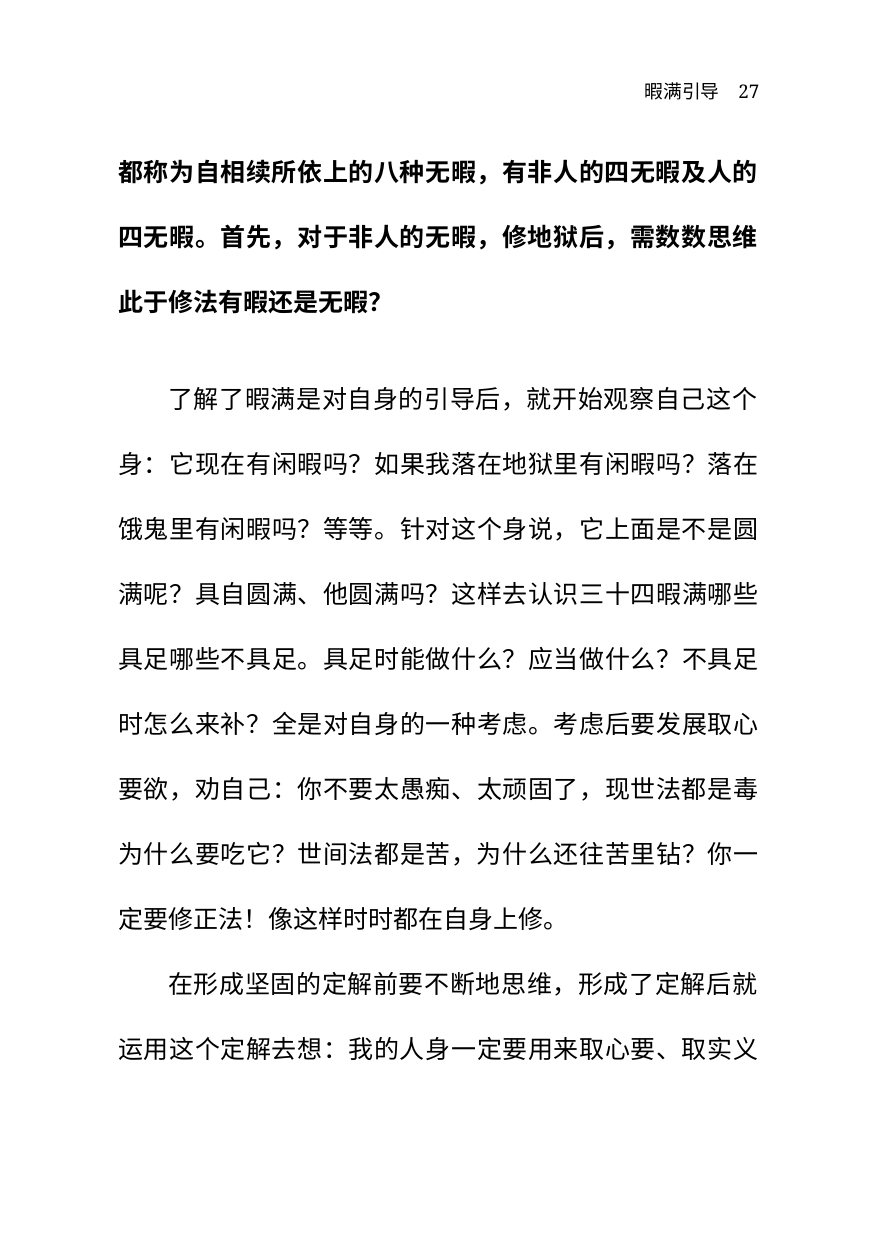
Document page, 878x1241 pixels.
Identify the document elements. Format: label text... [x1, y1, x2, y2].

text 了解了暇满是对自身的引导后，就开始观察自己这个身：它现在有闲暇吗？如果我落在地狱里有闲暇吗？落在饿鬼里有闲暇吗？等等。针对这个身说，它上面是不是圆满呢？具自圆满、他圆满吗？这样去认识三十四暇满哪些具足哪些不具足。具足时能做什么？应当做什么？不具足时怎么来补？全是对自身的一种考虑。考虑后要发展取心要欲，劝自己：你不要太愚痴、太顽固了，现世法都是毒，为什么要吃它？世间法都是苦，为什么还往苦里钻？你一定要修正法！像这样时时都在自身上修。 [118, 366, 759, 951]
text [118, 138, 759, 333]
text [118, 951, 759, 1081]
